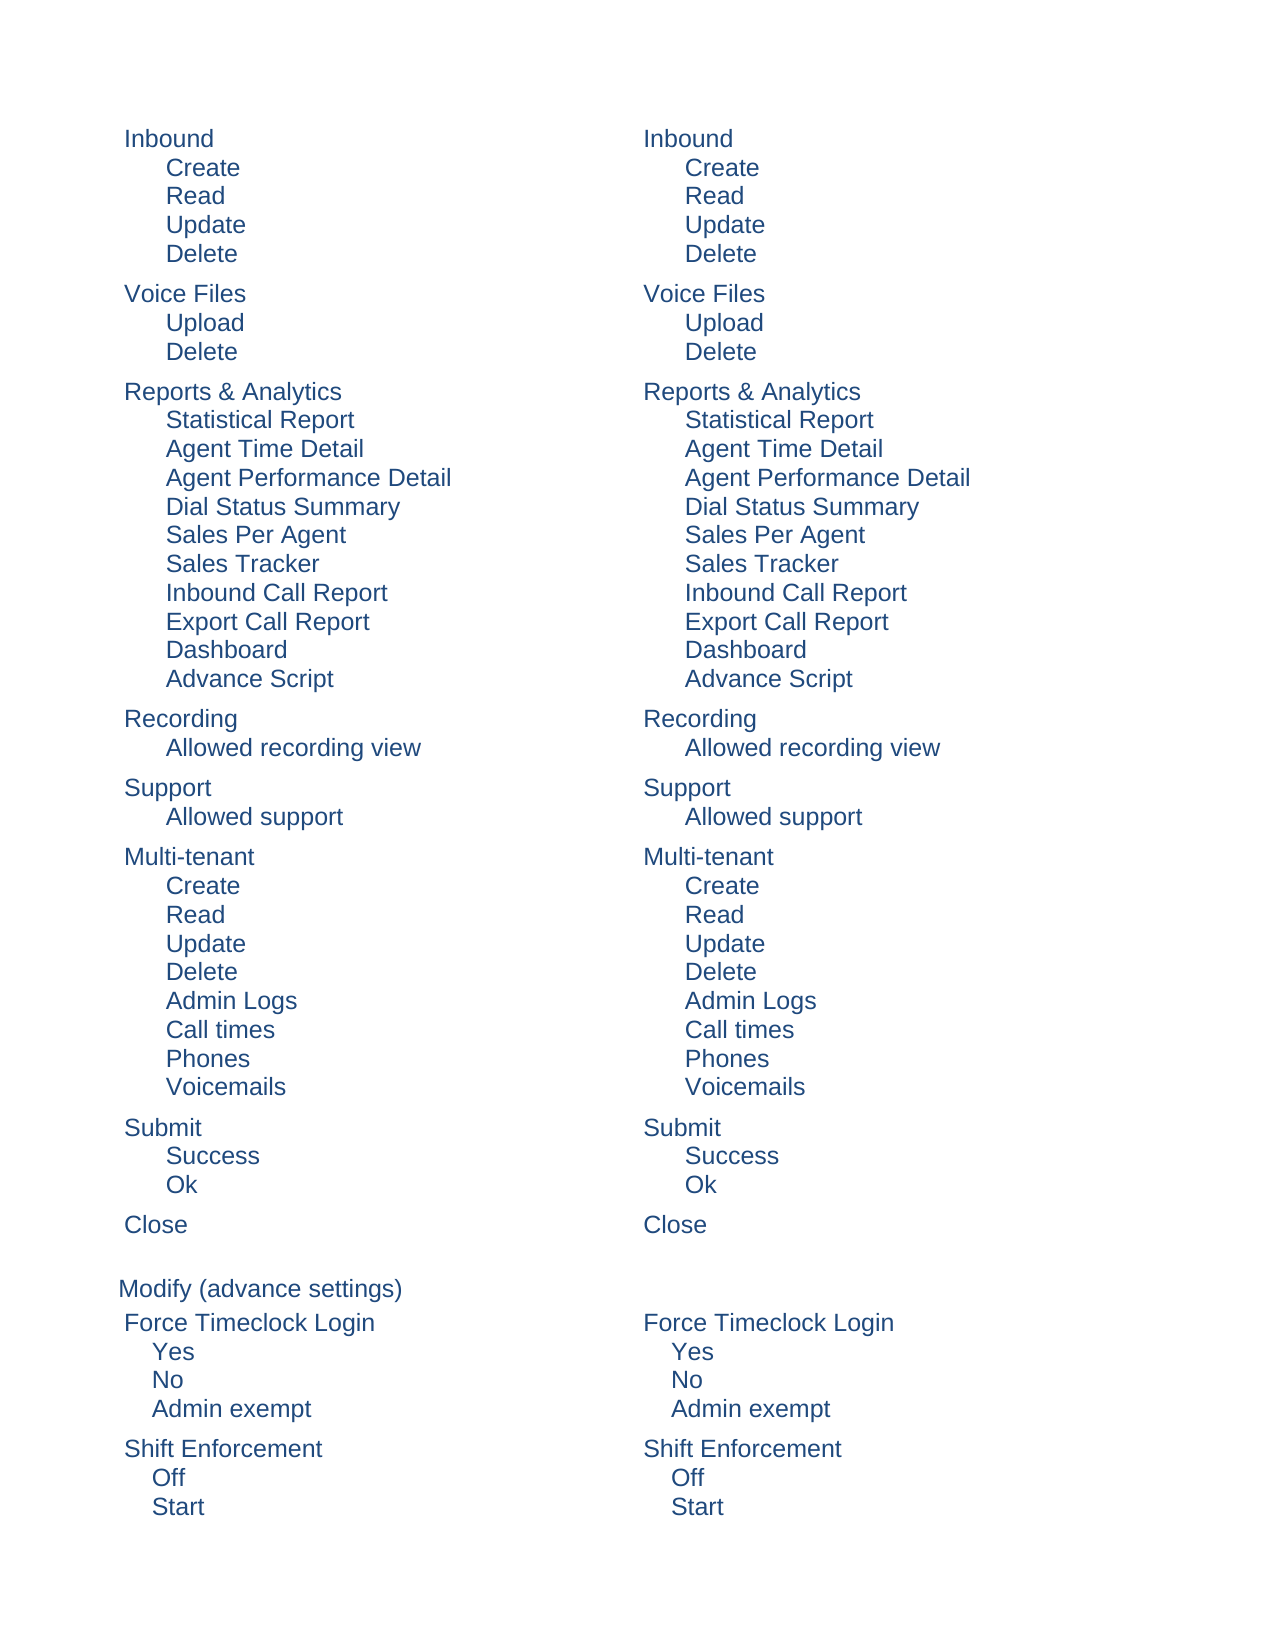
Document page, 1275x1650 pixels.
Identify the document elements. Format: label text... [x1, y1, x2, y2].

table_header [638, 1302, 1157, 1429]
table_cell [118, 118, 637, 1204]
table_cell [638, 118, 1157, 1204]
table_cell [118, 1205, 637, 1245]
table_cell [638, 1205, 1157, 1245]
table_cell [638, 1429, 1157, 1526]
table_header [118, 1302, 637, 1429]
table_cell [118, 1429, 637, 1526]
text Modify (advance settings) [118, 1273, 1157, 1302]
